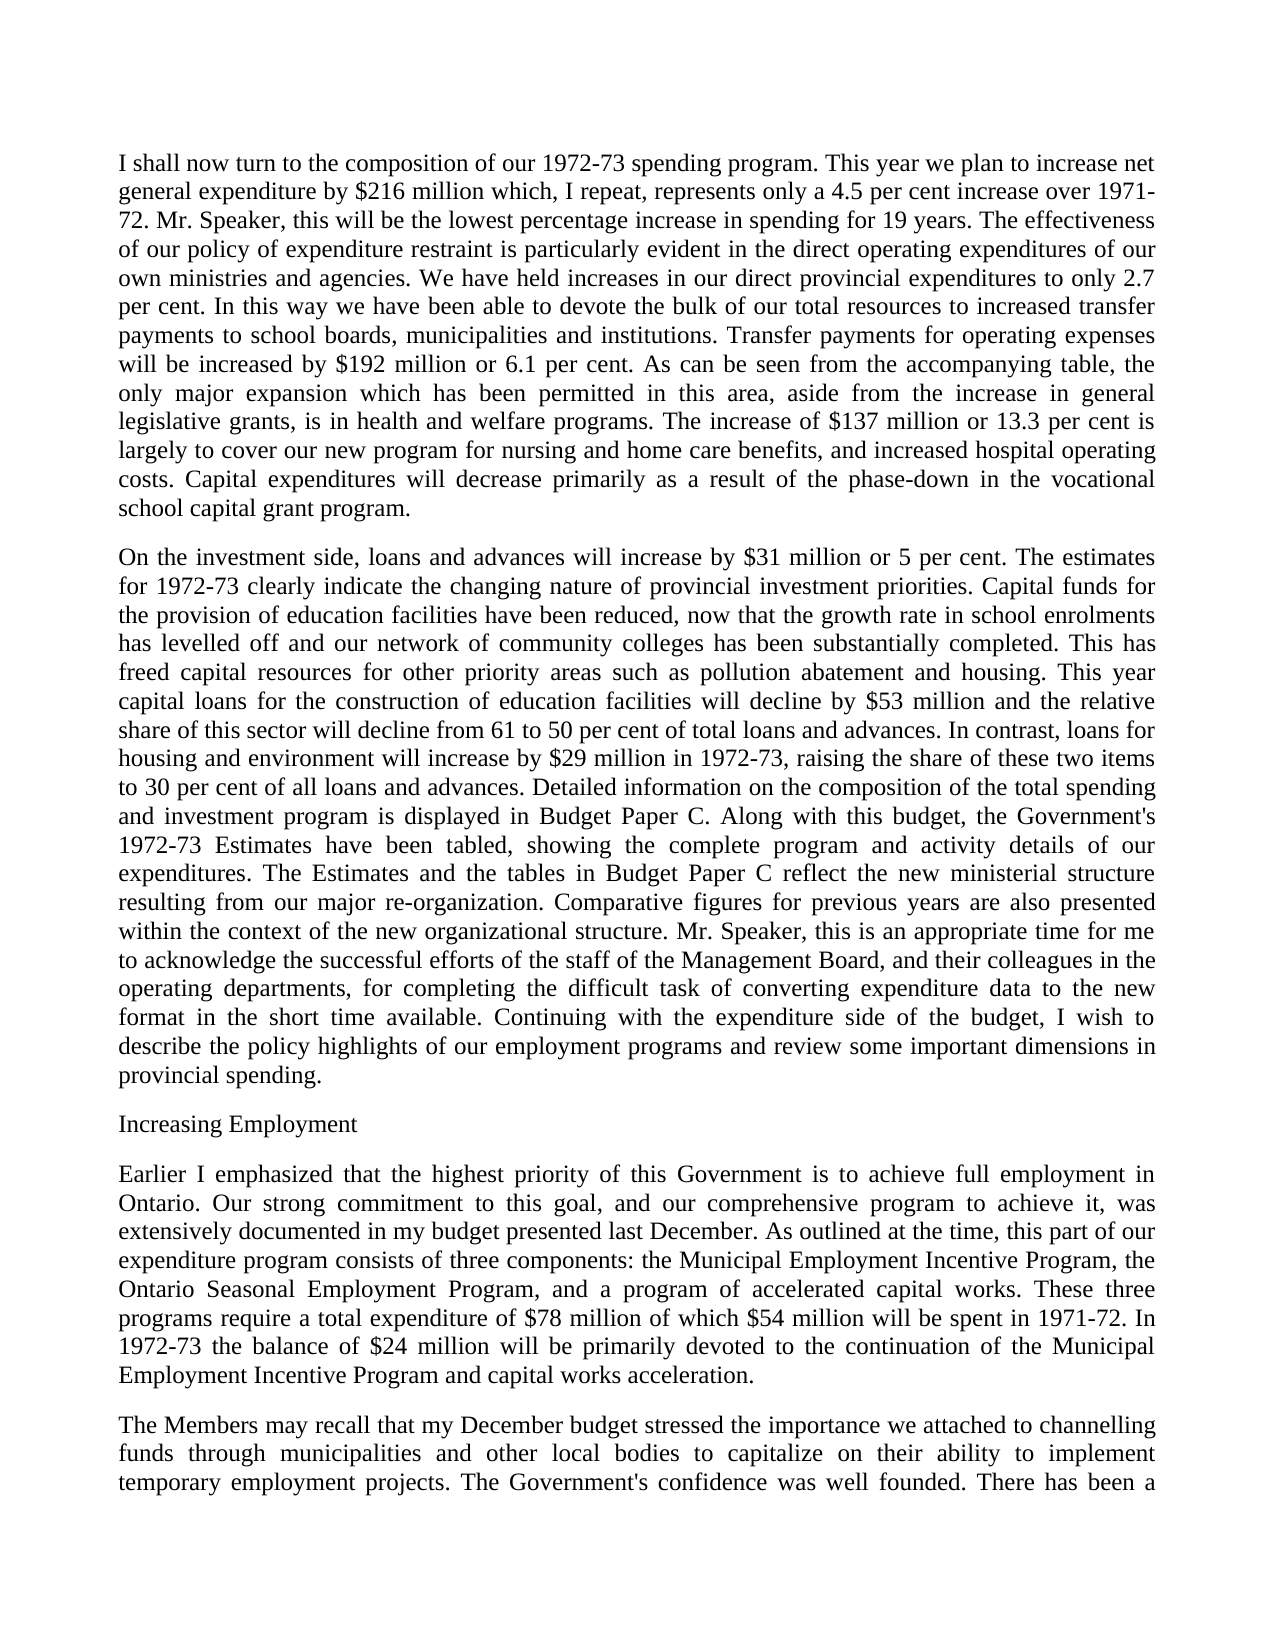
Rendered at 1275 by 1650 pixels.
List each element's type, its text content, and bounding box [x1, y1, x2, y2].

text Increasing Employment [118, 1109, 1157, 1138]
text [118, 1410, 1157, 1496]
text I shall now turn to the composition of our 1972-73 spending program. This year we plan to increase net general expenditure by $216 million which, I repeat, represents only a 4.5 per cent increase over 1971-72. Mr. Speaker, this will be the lowest percentage increase in spending for 19 years. The effectiveness of our policy of expenditure restraint is particularly evident in the direct operating expenditures of our own ministries and agencies. We have held increases in our direct provincial expenditures to only 2.7 per cent. In this way we have been able to devote the bulk of our total resources to increased transfer payments to school boards, municipalities and institutions. Transfer payments for operating expenses will be increased by $192 million or 6.1 per cent. As can be seen from the accompanying table, the only major expansion which has been permitted in this area, aside from the increase in general legislative grants, is in health and welfare programs. The increase of $137 million or 13.3 per cent is largely to cover our new program for nursing and home care benefits, and increased hospital operating costs. Capital expenditures will decrease primarily as a result of the phase-down in the vocational school capital grant program. [118, 148, 1157, 521]
text On the investment side, loans and advances will increase by $31 million or 5 per cent. The estimates for 1972-73 clearly indicate the changing nature of provincial investment priorities. Capital funds for the provision of education facilities have been reduced, now that the growth rate in school enrolments has levelled off and our network of community colleges has been substantially completed. This has freed capital resources for other priority areas such as pollution abatement and housing. This year capital loans for the construction of education facilities will decline by $53 million and the relative share of this sector will decline from 61 to 50 per cent of total loans and advances. In contrast, loans for housing and environment will increase by $29 million in 1972-73, raising the share of these two items to 30 per cent of all loans and advances. Detailed information on the composition of the total spending and investment program is displayed in Budget Paper C. Along with this budget, the Government's 1972-73 Estimates have been tabled, showing the complete program and activity details of our expenditures. The Estimates and the tables in Budget Paper C reflect the new ministerial structure resulting from our major re-organization. Comparative figures for previous years are also presented within the context of the new organizational structure. Mr. Speaker, this is an appropriate time for me to acknowledge the successful efforts of the staff of the Management Board, and their colleagues in the operating departments, for completing the difficult task of converting expenditure data to the new format in the short time available. Continuing with the expenditure side of the budget, I wish to describe the policy highlights of our employment programs and review some important dimensions in provincial spending. [118, 542, 1157, 1088]
text Earlier I emphasized that the highest priority of this Government is to achieve full employment in Ontario. Our strong commitment to this goal, and our comprehensive program to achieve it, was extensively documented in my budget presented last December. As outlined at the time, this part of our expenditure program consists of three components: the Municipal Employment Incentive Program, the Ontario Seasonal Employment Program, and a program of accelerated capital works. These three programs require a total expenditure of $78 million of which $54 million will be spent in 1971-72. In 1972-73 the balance of $24 million will be primarily devoted to the continuation of the Municipal Employment Incentive Program and capital works acceleration. [118, 1159, 1157, 1389]
